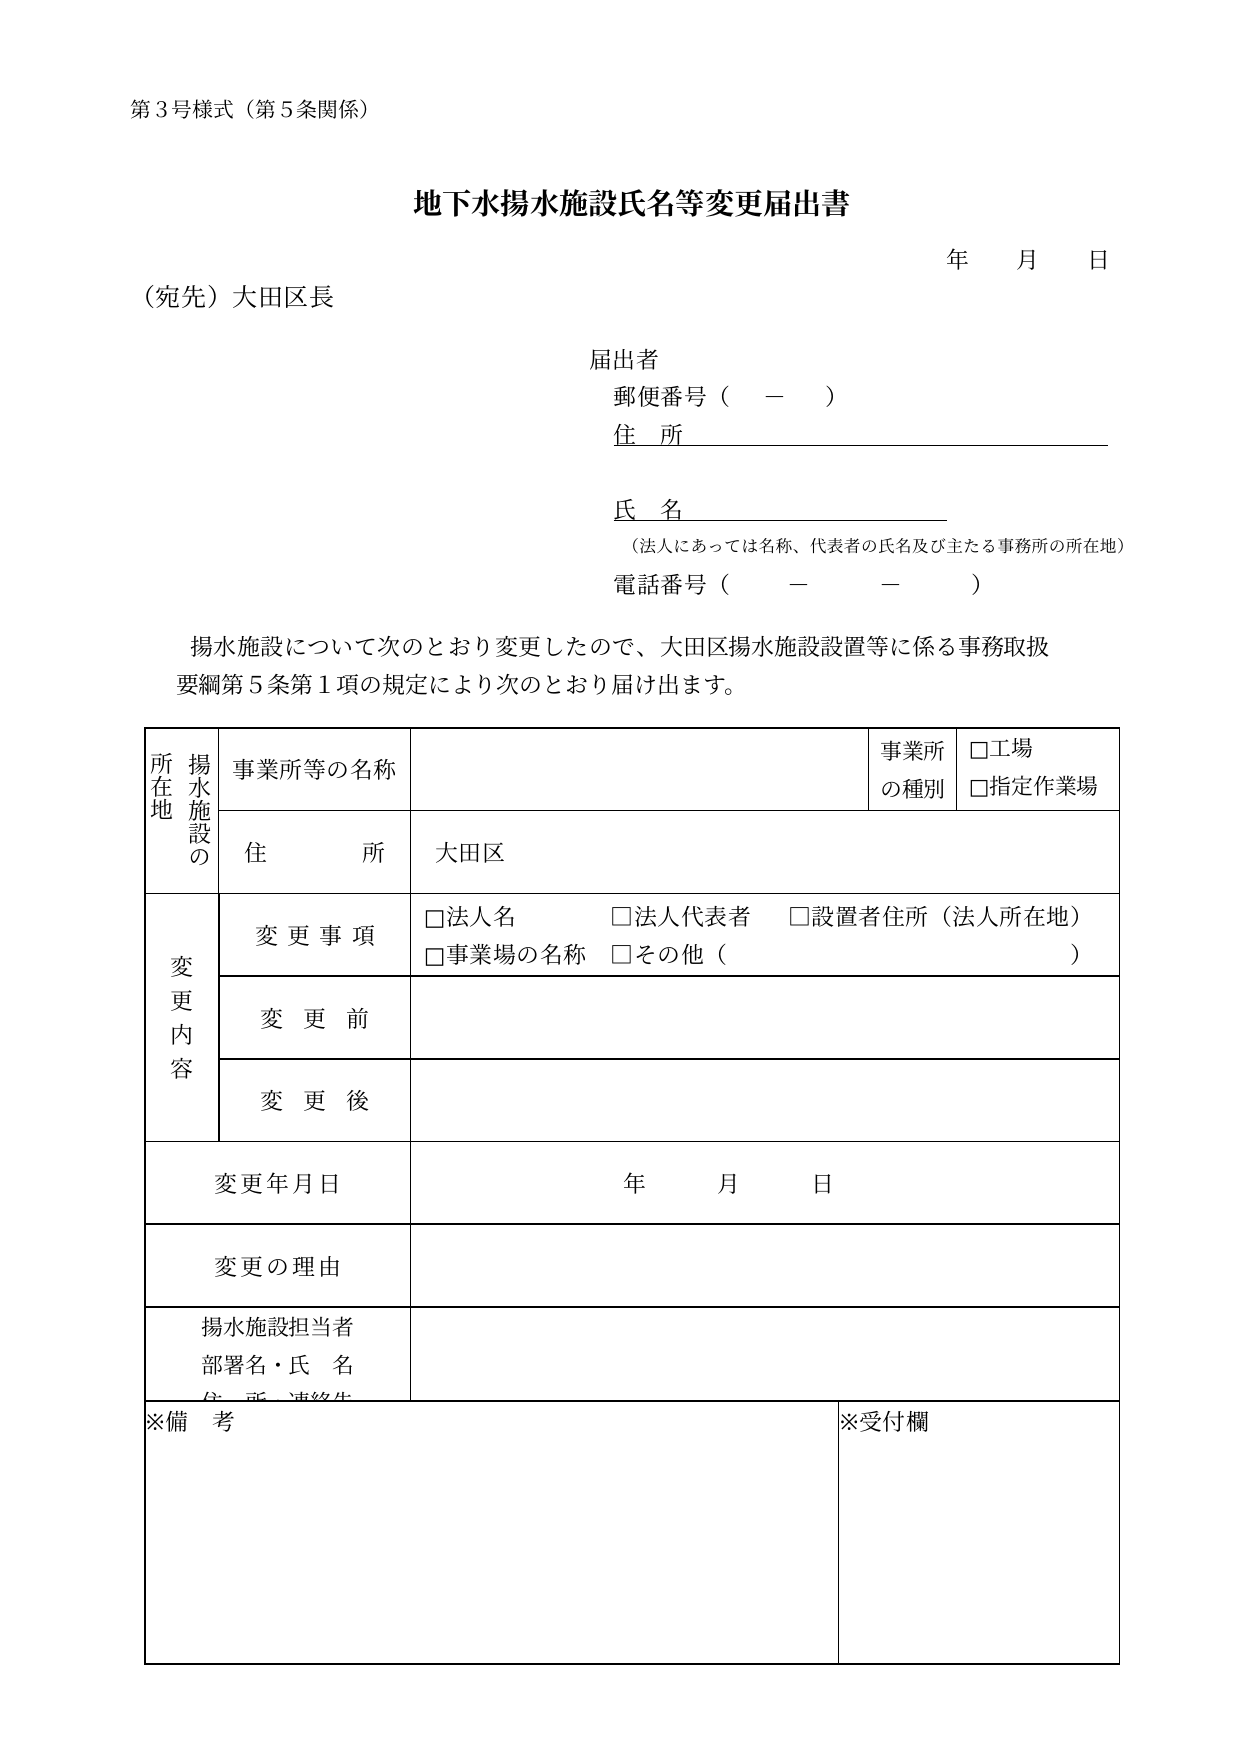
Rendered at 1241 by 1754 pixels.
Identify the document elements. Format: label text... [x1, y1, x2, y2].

text 電話番号（ － － ） [130, 564, 1134, 602]
table_cell ※備 考 [146, 1402, 838, 1663]
table_cell [411, 1060, 1119, 1141]
text 地下水揚水施設氏名等変更届出書 [130, 164, 1134, 239]
table_header [411, 729, 868, 810]
text 届出者 [130, 339, 1134, 377]
table_cell 変更前 [220, 977, 410, 1058]
text 揚水施設について次のとおり変更したので、大田区揚水施設設置等に係る事務取扱 [130, 627, 1134, 664]
text 郵便番号（ － ） [130, 377, 1134, 414]
text 第３号様式（第５条関係） [130, 89, 1134, 127]
text 氏 名 [130, 489, 1134, 527]
table_cell 変更内容 [146, 894, 218, 1141]
table_cell □法人名 □法人代表者 □設置者住所（法人所在地） □事業場の名称 □その他（ ） [411, 894, 1119, 975]
table_header 事業所 の種別 [869, 729, 956, 810]
text 要綱第５条第１項の規定により次のとおり届け出ます。 [130, 664, 1134, 702]
table_cell 住 所 [219, 811, 410, 892]
text 年 月 日 [130, 239, 1110, 277]
table_cell 変更の理由 [146, 1225, 410, 1306]
table_cell [411, 1225, 1119, 1306]
table_header □工場 □指定作業場 □その他 [957, 729, 1119, 810]
table_cell [411, 977, 1119, 1058]
table_cell 大田区 [411, 811, 1119, 892]
table_cell 変更事項 [220, 894, 410, 975]
text （法人にあっては名称、代表者の氏名及び主たる事務所の所在地） [130, 527, 1134, 564]
table_cell 揚水施設担当者 部署名・氏 名 住 所・連絡先 [146, 1308, 410, 1400]
table_header 事業所等の名称 [219, 729, 410, 810]
table_header 揚水施設の 所在地 [146, 729, 218, 892]
table_cell 変更年月日 [146, 1142, 410, 1223]
table_cell [411, 1308, 1119, 1400]
table_cell 年 月 日 [411, 1142, 1119, 1223]
table_cell 変更後 [220, 1060, 410, 1141]
text （宛先）大田区長 [130, 277, 1134, 314]
table_cell ※受付欄 (台帳ＩＤ: ) [839, 1402, 1119, 1663]
text 住 所 [130, 414, 1134, 452]
